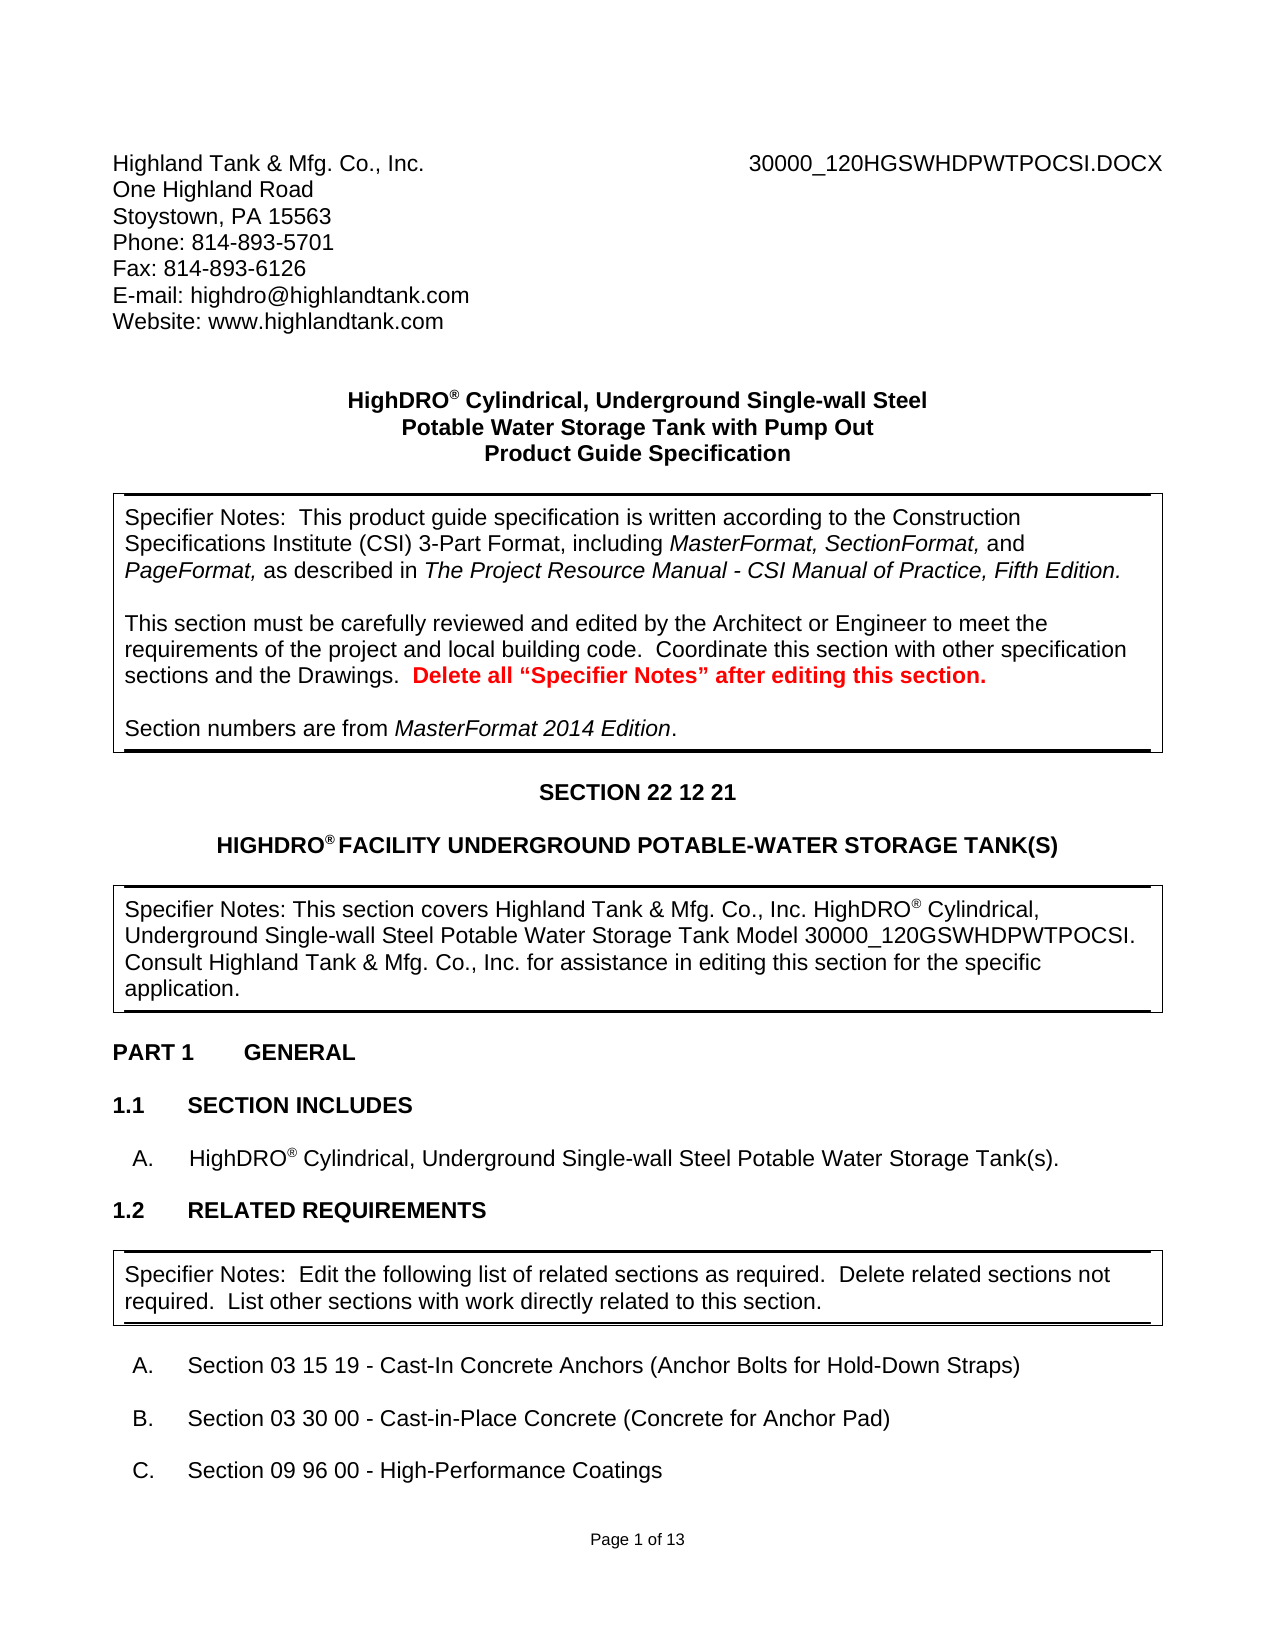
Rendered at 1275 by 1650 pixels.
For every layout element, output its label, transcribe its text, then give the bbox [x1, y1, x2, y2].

text Highland Tank & Mfg. Co., Inc. 30000_120HGSWHDPWTPOCSI.DOCX [112, 150, 1162, 176]
text Website: www.highlandtank.com [112, 308, 1162, 334]
subtitle PART 1 GENERAL [112, 1039, 1162, 1066]
table_header Specifier Notes: This section covers Highland Tank & Mfg. Co., Inc. HighDRO® Cylindrical, Underground Single-wall Steel Potable Water Storage Tank Model 30000_120GSWHDPWTPOCSI. Consult Highland Tank & Mfg. Co., Inc. for assistance in editing this section for the specific application. [114, 886, 1162, 1012]
text Stoystown, PA 15563 [112, 203, 1162, 229]
text SECTION 22 12 21 [112, 779, 1162, 805]
text E-mail: highdro@highlandtank.com [112, 282, 1162, 308]
subtitle A. Section 03 15 19 - Cast-In Concrete Anchors (Anchor Bolts for Hold-Down Straps) [132, 1352, 1162, 1378]
table_header Specifier Notes: This product guide specification is written according to the Construction Specifications Institute (CSI) 3-Part Format, including MasterFormat, SectionFormat, and PageFormat, as described in The Project Resource Manual - CSI Manual of Practice, Fifth Edition. This section must be carefully reviewed and edited by the Architect or Engineer to meet the requirements of the project and local building code. Coordinate this section with other specification sections and the Drawings. Delete all “Specifier Notes” after editing this section. Section numbers are from MasterFormat 2014 Edition. [114, 494, 1162, 752]
subtitle B. Section 03 30 00 - Cast-in-Place Concrete (Concrete for Anchor Pad) [132, 1405, 1162, 1431]
text Phone: 814-893-5701 [112, 229, 1162, 255]
text Product Guide Specification [112, 440, 1162, 466]
text One Highland Road [112, 176, 1162, 203]
table_header Specifier Notes: Edit the following list of related sections as required. Delete related sections not required. List other sections with work directly related to this section. [114, 1251, 1162, 1324]
text HIGHDRO® FACILITY UNDERGROUND POTABLE-WATER STORAGE TANK(S) [112, 832, 1162, 858]
subtitle A. HighDRO® Cylindrical, Underground Single-wall Steel Potable Water Storage Tank(s). [132, 1144, 1162, 1171]
text HighDRO® Cylindrical, Underground Single-wall Steel [112, 387, 1162, 413]
text Potable Water Storage Tank with Pump Out [112, 413, 1162, 440]
subtitle 1.1 SECTION INCLUDES [112, 1092, 1162, 1118]
subtitle C. Section 09 96 00 - High-Performance Coatings [132, 1457, 1162, 1484]
subtitle 1.2 RELATED REQUIREMENTS [112, 1197, 1162, 1224]
text Fax: 814-893-6126 [112, 255, 1162, 282]
